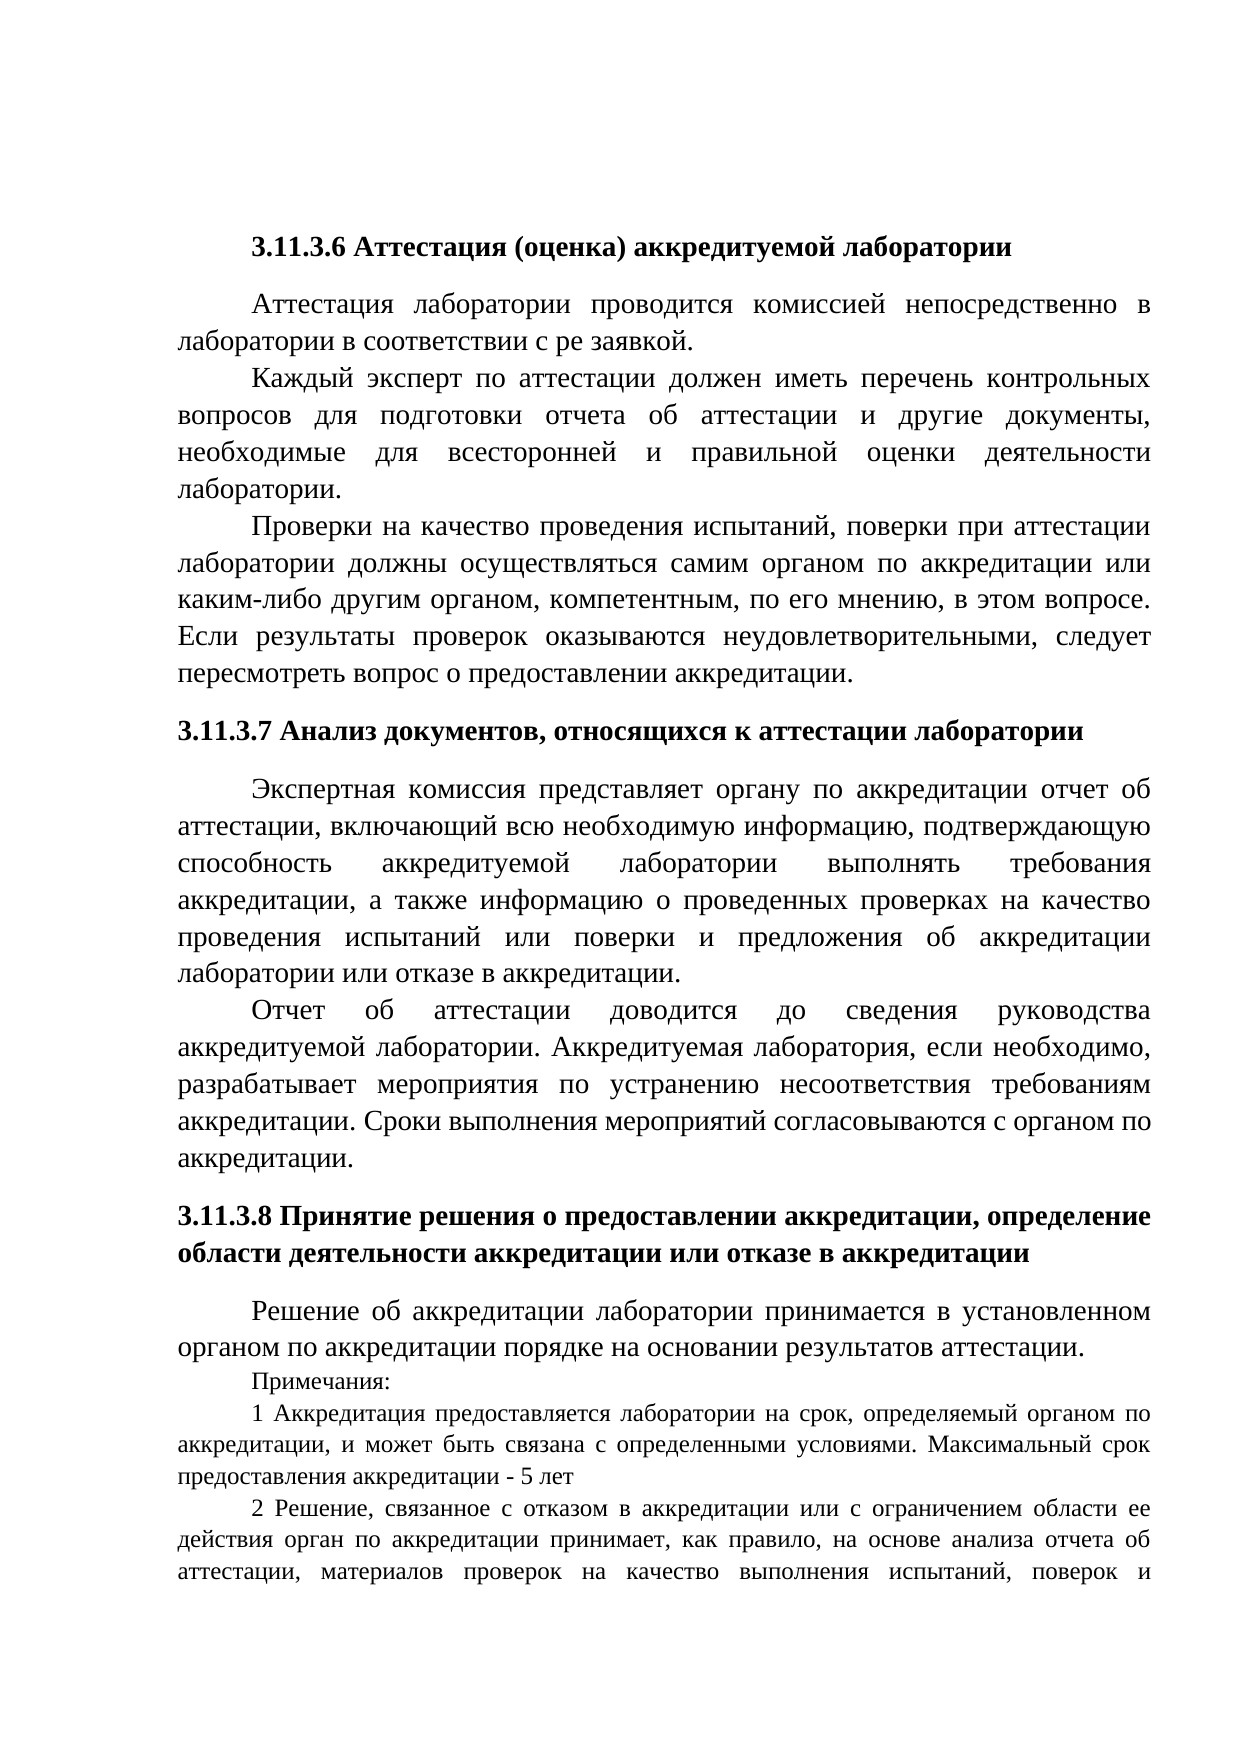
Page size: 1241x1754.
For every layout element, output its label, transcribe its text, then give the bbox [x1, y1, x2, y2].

text Каждый эксперт по аттестации должен иметь перечень контрольных вопросов для подготовки отчета об аттестации и другие документы, необходимые для всесторонней и правильной оценки деятельности лаборатории. [177, 360, 1152, 504]
text 1 Аккредитация предоставляется лаборатории на срок, определяемый органом по аккредитации, и может быть связана с определенными условиями. Максимальный срок предоставления аккредитации - 5 лет [177, 1398, 1152, 1490]
text Решение об аккредитации лаборатории принимается в установленном органом по аккредитации порядке на основании результатов аттестации. [177, 1293, 1152, 1363]
text Проверки на качество проведения испытаний, поверки при аттестации лаборатории должны осуществляться самим органом по аккредитации или каким-либо другим органом, компетентным, по его мнению, в этом вопросе. Если результаты проверок оказываются неудовлетворительными, следует пересмотреть вопрос о предоставлении аккредитации. [177, 508, 1152, 689]
text 3.11.3.7 Анализ документов, относящихся к аттестации лаборатории [177, 713, 1152, 747]
text Примечания: [177, 1366, 1152, 1395]
text Экспертная комиссия представляет органу по аккредитации отчет об аттестации, включающий всю необходимую информацию, подтверждающую способность аккредитуемой лаборатории выполнять требования аккредитации, а также информацию о проведенных проверках на качество проведения испытаний или поверки и предложения об аккредитации лаборатории или отказе в аккредитации. [177, 771, 1152, 989]
text 3.11.3.6 Аттестация (оценка) аккредитуемой лаборатории [177, 229, 1152, 262]
text 3.11.3.8 Принятие решения о предоставлении аккредитации, определение области деятельности аккредитации или отказе в аккредитации [177, 1198, 1152, 1268]
text Аттестация лаборатории проводится комиссией непосредственно в лаборатории в соответствии с ре заявкой. [177, 287, 1152, 357]
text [177, 1493, 1152, 1584]
text Отчет об аттестации доводится до сведения руководства аккредитуемой лаборатории. Аккредитуемая лаборатория, если необходимо, разрабатывает мероприятия по устранению несоответствия требованиям аккредитации. Сроки выполнения мероприятий согласовываются с органом по аккредитации. [177, 992, 1152, 1173]
